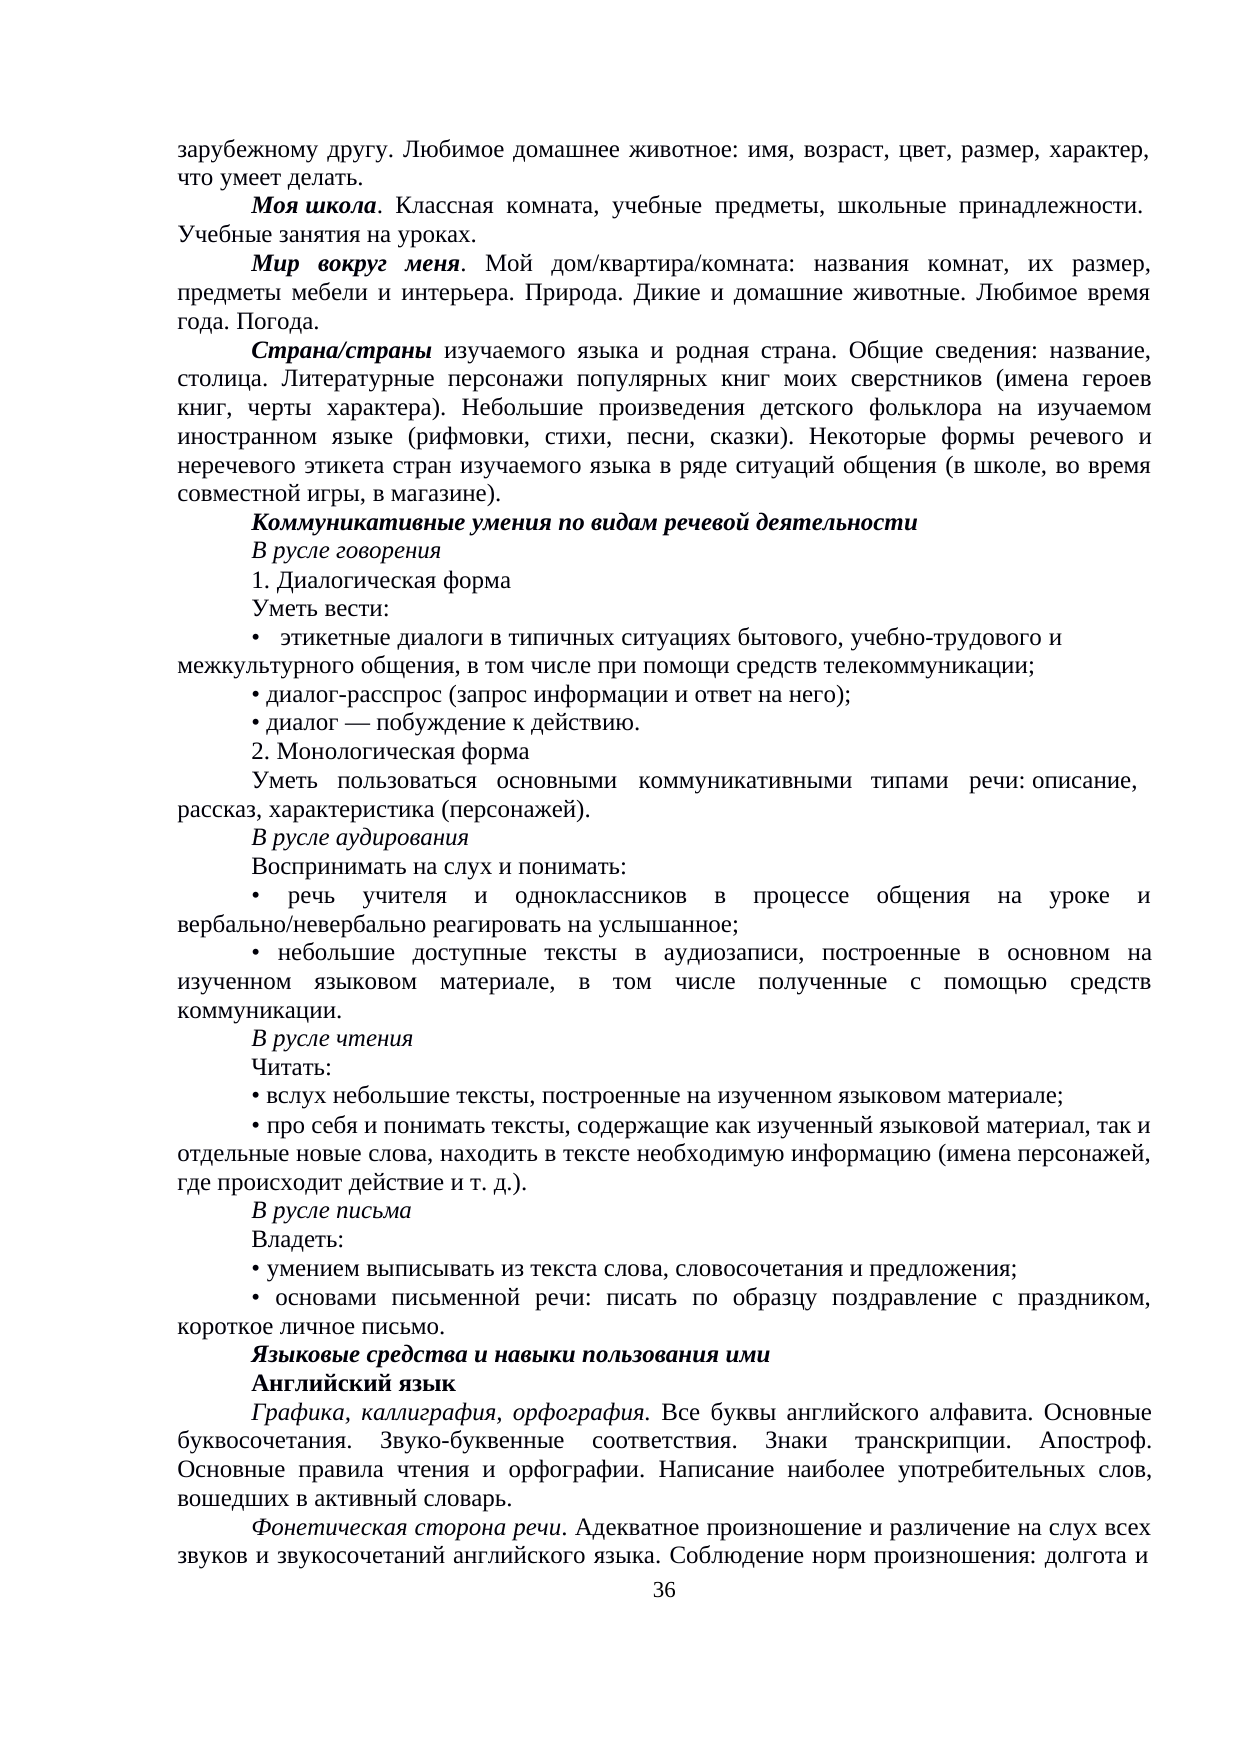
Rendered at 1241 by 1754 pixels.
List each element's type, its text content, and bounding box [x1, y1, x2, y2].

list Монологическая форма [251, 737, 1207, 765]
list умением выписывать из текста слова, словосочетания и предложения; [251, 1253, 1207, 1282]
text Уметь пользоваться основными коммуникативными типами речи: описание, рассказ, характеристика (персонажей). [177, 765, 1151, 823]
text Владеть: [251, 1224, 1207, 1253]
list про себя и понимать тексты, содержащие как изученный языковой материал, так и отдельные новые слова, находить в тексте необходимую информацию (имена персонажей, где происходит действие и т. д.). [177, 1110, 1152, 1196]
list вслух небольшие тексты, построенные на изученном языковом материале; [251, 1081, 1207, 1110]
text Мир вокруг меня. Мой дом/квартира/комната: названия комнат, их размер, предметы мебели и интерьера. Природа. Дикие и домашние животные. Любимое время года. Погода. [177, 248, 1152, 334]
text Учебные занятия на уроках. [177, 220, 1207, 248]
list диалог-расспрос (запрос информации и ответ на него); [251, 679, 1207, 708]
list речь учителя и одноклассников в процессе общения на уроке и вербально/невербально реагировать на услышанное; [177, 880, 1151, 937]
text Фонетическая сторона речи. Адекватное произношение и различение на слух всех звуков и звукосочетаний английского языка. Соблюдение норм произношения: долгота и [177, 1512, 1152, 1569]
text В русле говорения [251, 536, 1207, 564]
list основами письменной речи: писать по образцу поздравление с праздником, короткое личное письмо. [177, 1282, 1151, 1340]
text Графика, каллиграфия, орфография. Все буквы английского алфавита. Основные буквосочетания. Звуко-буквенные соответствия. Знаки транскрипции. Апостроф. Основные правила чтения и орфографии. Написание наиболее употребительных слов, вошедших в активный словарь. [177, 1397, 1152, 1512]
text В русле аудирования [251, 823, 1207, 851]
list этикетные диалоги в типичных ситуациях бытового, учебно-трудового и межкультурного общения, в том числе при помощи средств телекоммуникации; [177, 623, 1153, 679]
text В русле письма [251, 1196, 1207, 1224]
text Языковые средства и навыки пользования ими [251, 1340, 1207, 1368]
text В русле чтения [251, 1024, 1207, 1052]
list небольшие доступные тексты в аудиозаписи, построенные в основном на изученном языковом материале, в том числе полученные с помощью средств коммуникации. [177, 937, 1152, 1024]
text Страна/страны изучаемого языка и родная страна. Общие сведения: название, столица. Литературные персонажи популярных книг моих сверстников (имена героев книг, черты характера). Небольшие произведения детского фольклора на изучаемом иностранном языке (рифмовки, стихи, песни, сказки). Некоторые формы речевого и неречевого этикета стран изучаемого языка в ряде ситуаций общения (в школе, во время совместной игры, в магазине). [177, 335, 1152, 507]
text Читать: [251, 1052, 1207, 1081]
list Диалогическая форма Уметь вести: [251, 565, 511, 622]
subtitle Английский язык [251, 1368, 1207, 1397]
text Моя школа. Классная комната, учебные предметы, школьные принадлежности. [251, 191, 1207, 219]
list диалог — побуждение к действию. [251, 708, 1207, 737]
text Воспринимать на слух и понимать: [251, 851, 1207, 880]
subtitle Коммуникативные умения по видам речевой деятельности [251, 508, 1207, 536]
text зарубежному другу. Любимое домашнее животное: имя, возраст, цвет, размер, характер, что умеет делать. [177, 134, 1151, 191]
